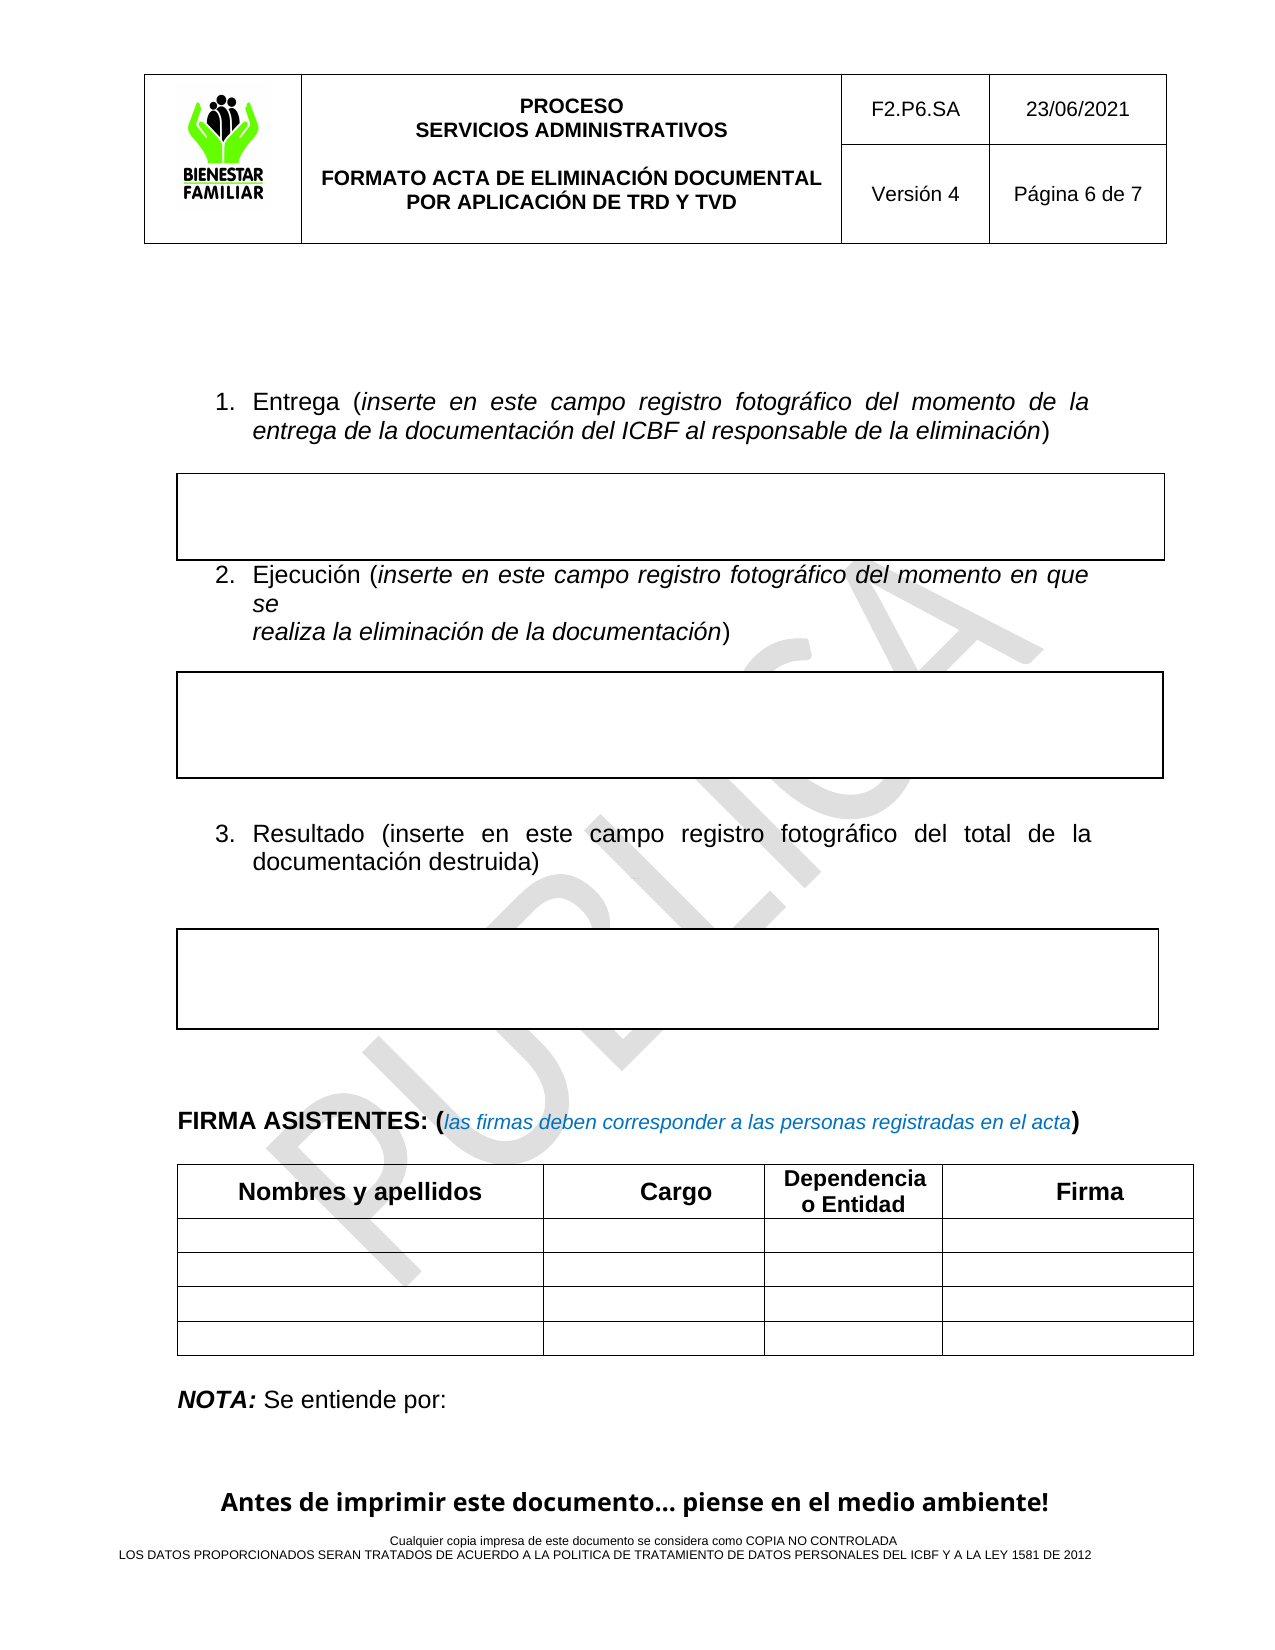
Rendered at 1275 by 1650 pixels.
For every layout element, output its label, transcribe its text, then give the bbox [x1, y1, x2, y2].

list realiza la eliminación de la documentación) [252, 617, 1093, 646]
table_header Cargo [544, 1165, 764, 1217]
table_cell [544, 1287, 764, 1321]
table_cell [943, 1322, 1193, 1355]
table_cell [544, 1219, 764, 1252]
text NOTA: Se entiende por: [177, 1385, 1093, 1413]
table_header Nombres y apellidos [178, 1165, 543, 1217]
table_cell [178, 1287, 543, 1321]
table_cell [943, 1219, 1193, 1252]
table_cell [178, 1219, 543, 1252]
text FIRMA ASISTENTES: (las firmas deben corresponder a las personas registradas en el acta) [177, 1106, 1093, 1135]
picture [176, 82, 270, 210]
list Entrega (inserte en este campo registro fotográfico del momento de la entrega de la documentación del ICBF al responsable de la eliminación) [215, 387, 1093, 445]
table_cell [765, 1219, 942, 1252]
table_cell [544, 1322, 764, 1355]
list Ejecución (inserte en este campo registro fotográfico del momento en que se [215, 561, 1093, 617]
table_header Dependencia o Entidad [765, 1165, 942, 1217]
table_cell [765, 1253, 942, 1286]
table_cell [178, 1253, 543, 1286]
table_cell [544, 1253, 764, 1286]
table_cell [943, 1287, 1193, 1321]
table_cell [178, 1322, 543, 1355]
table_cell [943, 1253, 1193, 1286]
table_cell [765, 1287, 942, 1321]
table_header Firma [943, 1165, 1193, 1217]
table_cell [765, 1322, 942, 1355]
list Resultado (inserte en este campo registro fotográfico del total de la documentación destruida) [215, 819, 1093, 876]
